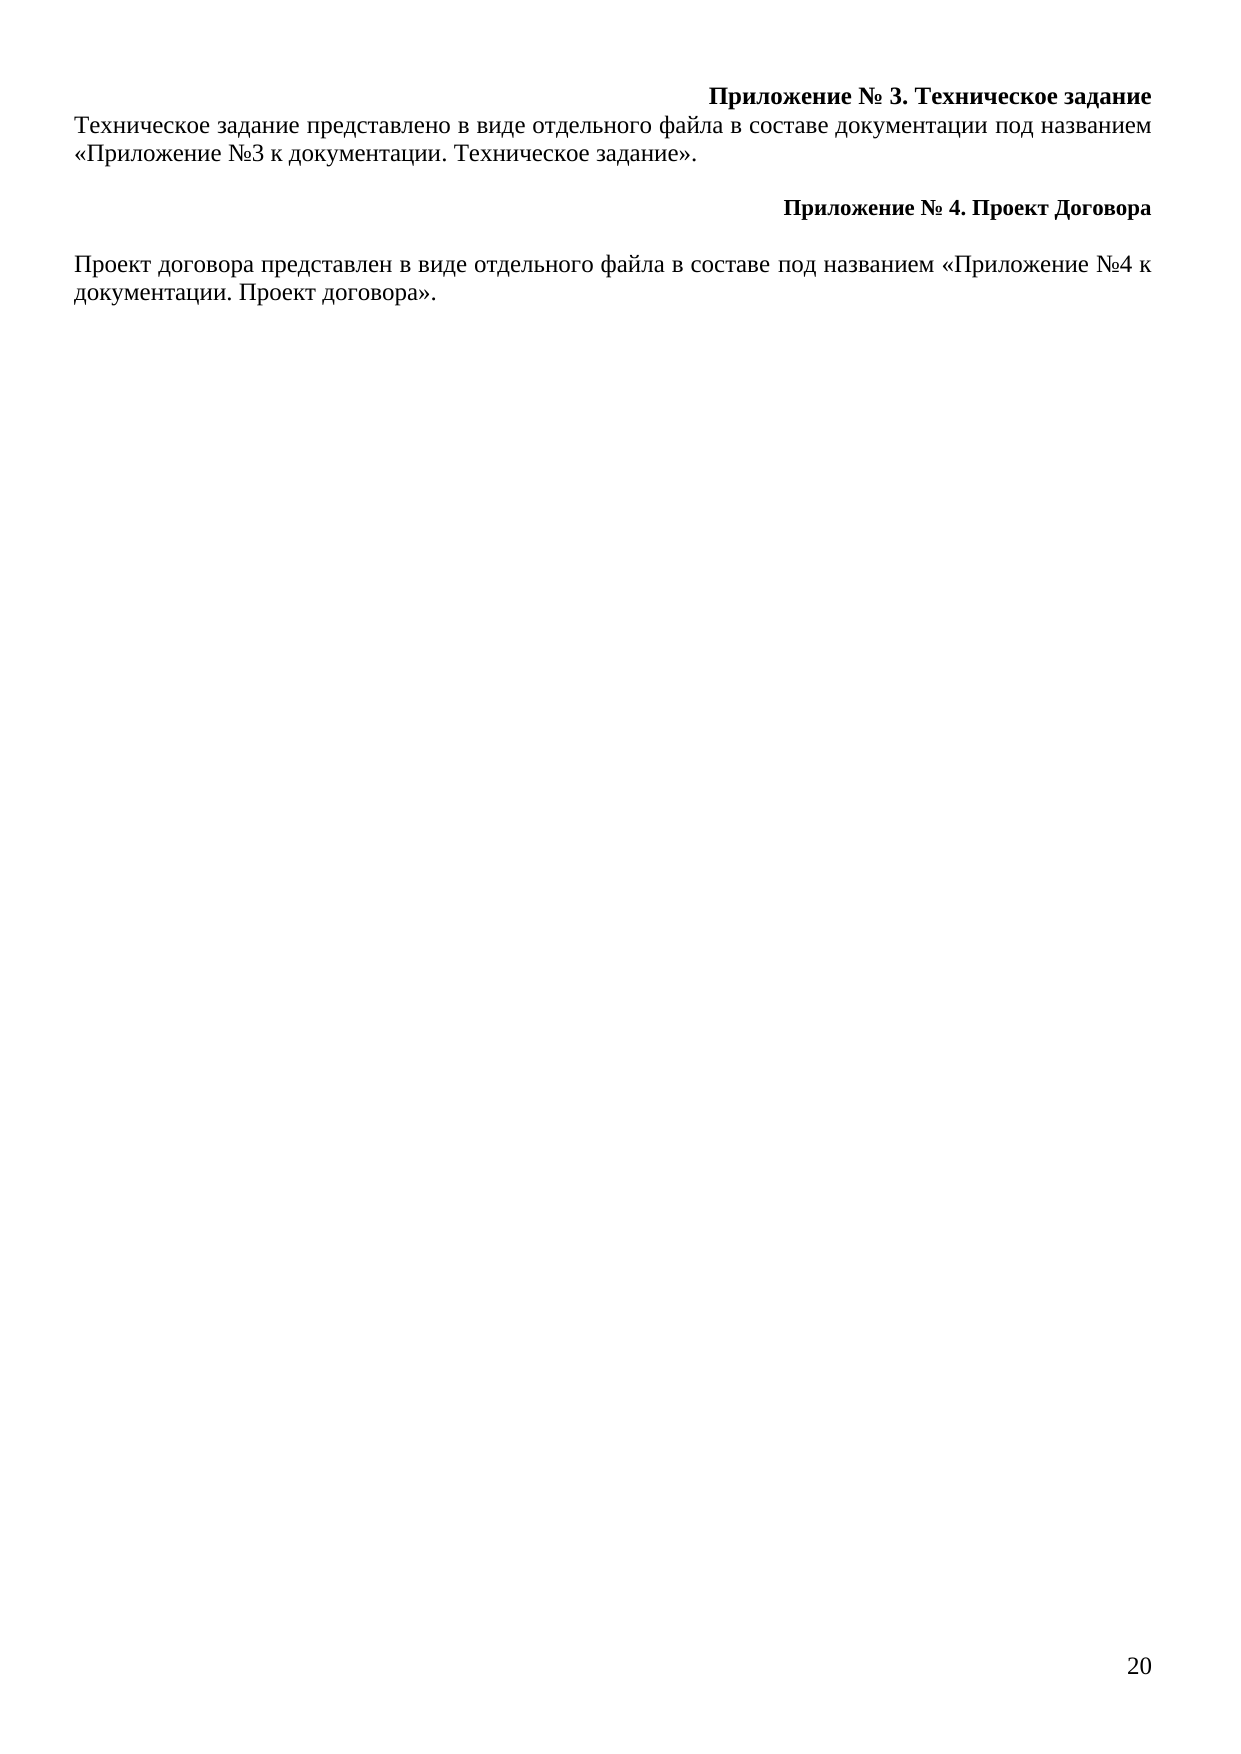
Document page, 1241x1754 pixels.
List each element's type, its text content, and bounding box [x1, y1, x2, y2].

text Техническое задание представлено в виде отдельного файла в составе документации под названием «Приложение №3 к документации. Техническое задание». [74, 110, 1152, 167]
subtitle Приложение № 3. Техническое задание [74, 81, 1152, 110]
text Проект договора представлен в виде отдельного файла в составе под названием «Приложение №4 к документации. Проект договора». [74, 249, 1152, 306]
text Приложение № 4. Проект Договора [74, 193, 1152, 220]
